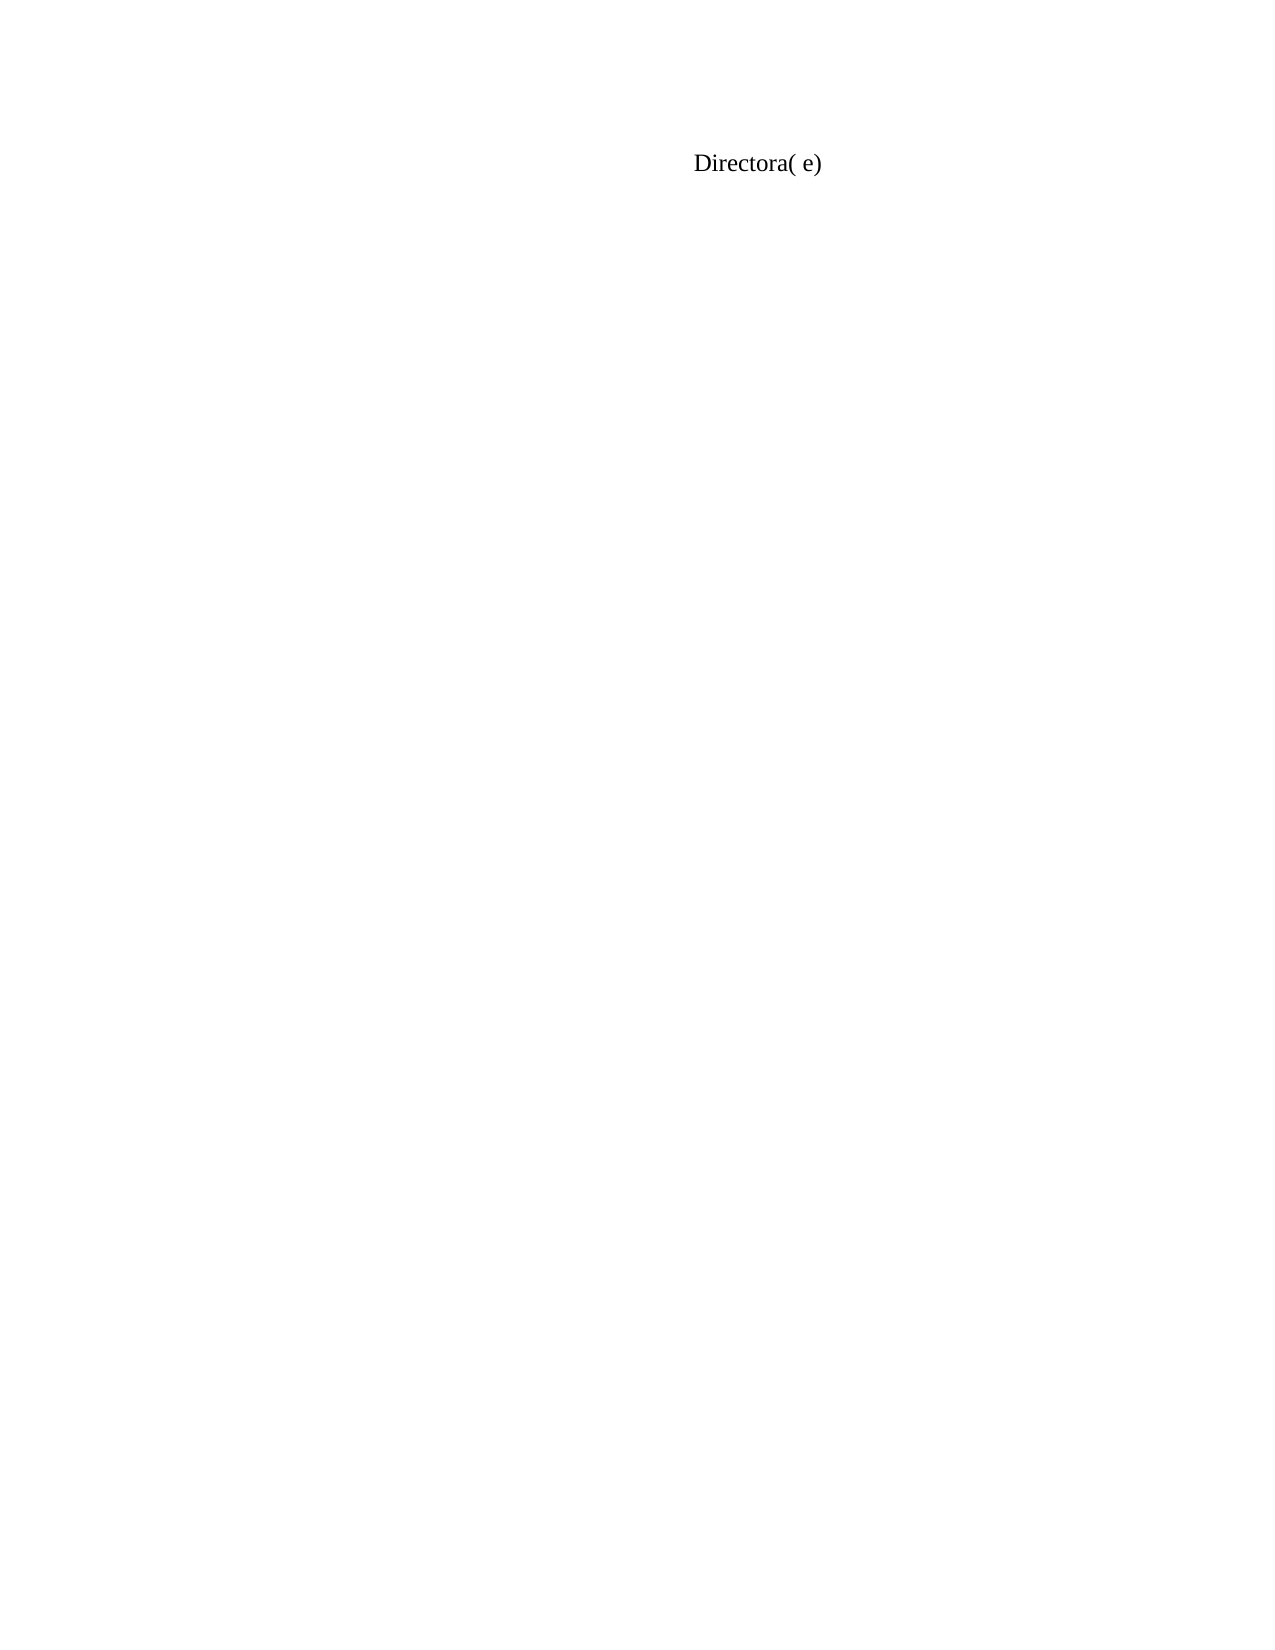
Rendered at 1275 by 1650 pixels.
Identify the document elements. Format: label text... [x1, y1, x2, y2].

text Directora( e) [177, 148, 1098, 176]
